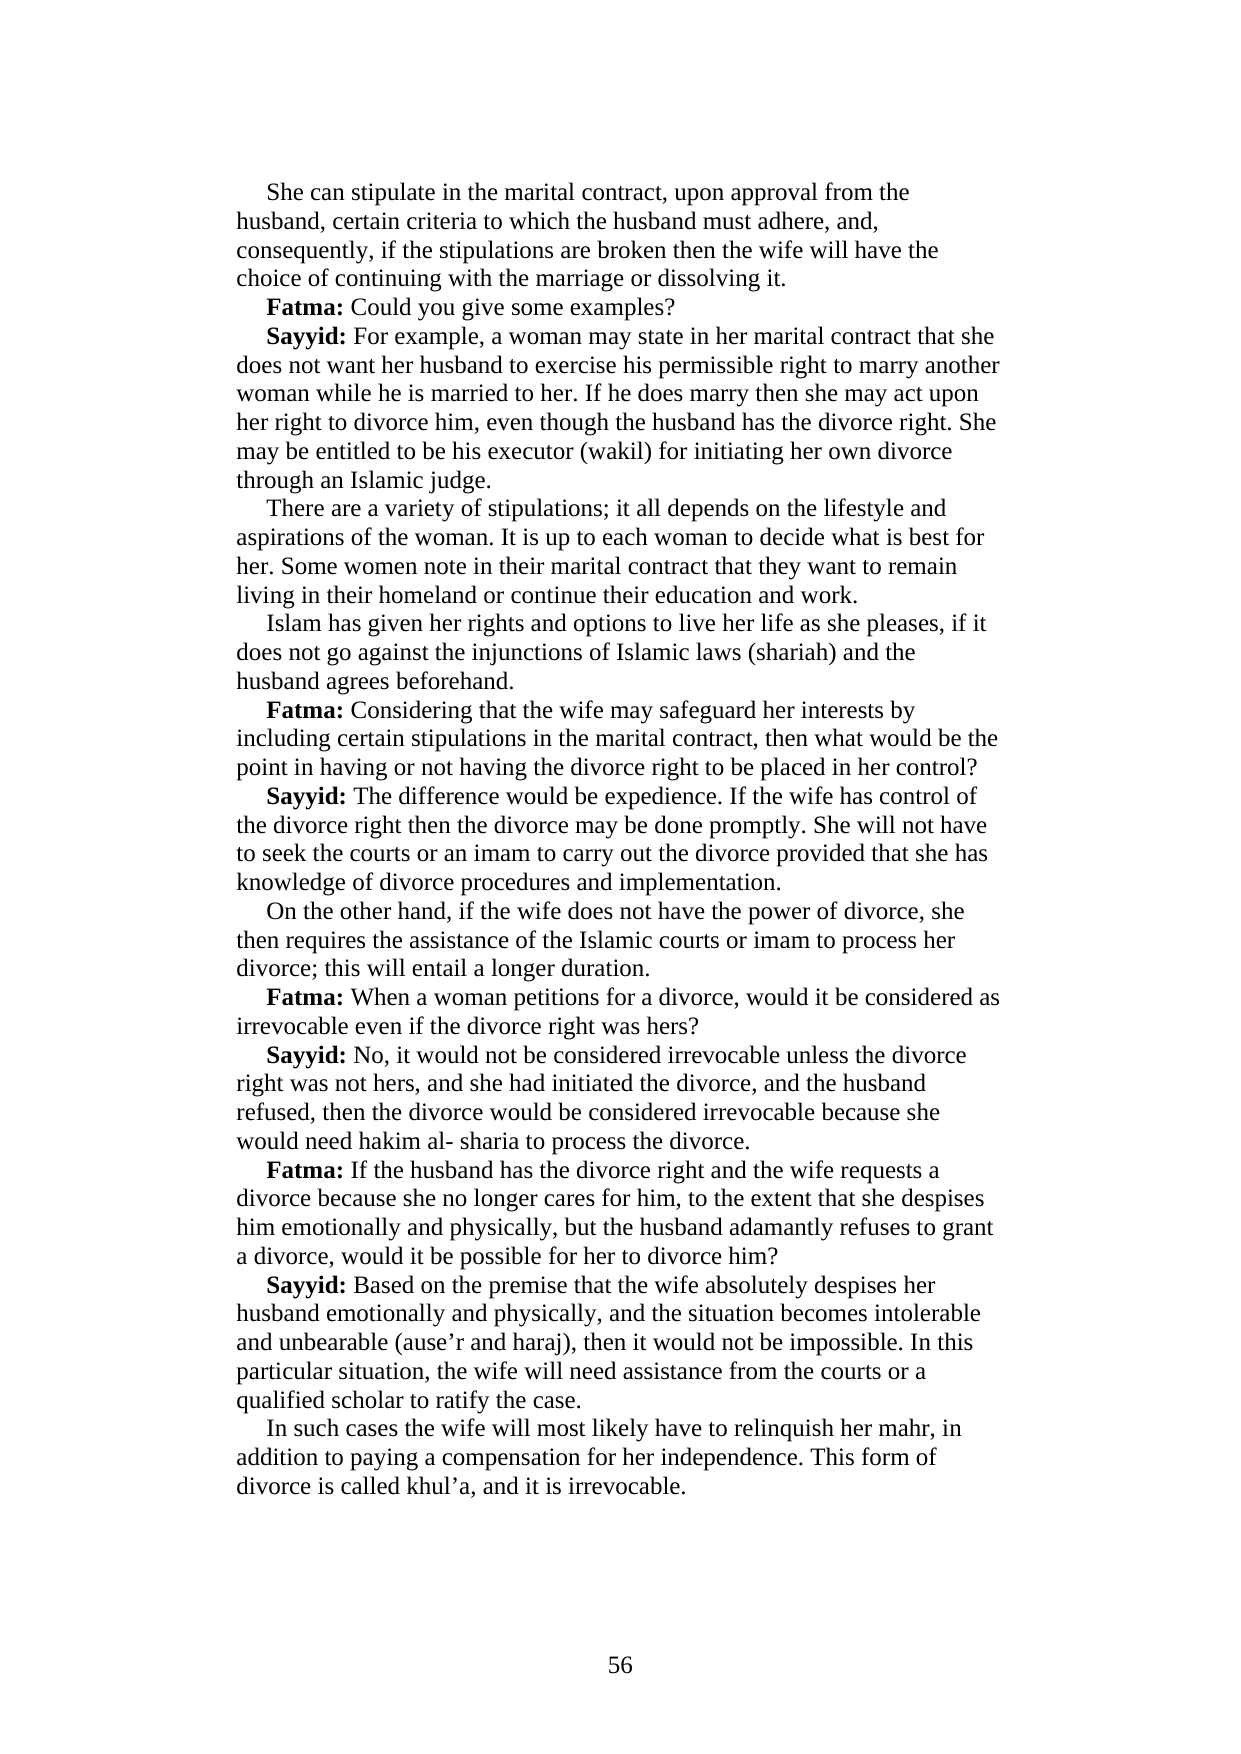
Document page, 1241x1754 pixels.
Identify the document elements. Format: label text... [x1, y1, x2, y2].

text She can stipulate in the marital contract, upon approval from the husband, certain criteria to which the husband must adhere, and, consequently, if the stipulations are broken then the wife will have the choice of continuing with the marriage or dissolving it. [236, 177, 1004, 292]
text Fatma: If the husband has the divorce right and the wife requests a divorce because she no longer cares for him, to the extent that she despises him emotionally and physically, but the husband adamantly refuses to grant a divorce, would it be possible for her to divorce him? [236, 1155, 1004, 1270]
text Fatma: Could you give some examples? [236, 292, 1004, 321]
text Sayyid: Based on the premise that the wife absolutely despises her husband emotionally and physically, and the situation becomes intolerable and unbearable (ause’r and haraj), then it would not be impossible. In this particular situation, the wife will need assistance from the courts or a qualified scholar to ratify the case. [236, 1270, 1004, 1413]
text Fatma: Considering that the wife may safeguard her interests by including certain stipulations in the marital contract, then what would be the point in having or not having the divorce right to be placed in her control? [236, 695, 1004, 781]
text Sayyid: No, it would not be considered irrevocable unless the divorce right was not hers, and she had initiated the divorce, and the husband refused, then the divorce would be considered irrevocable because she would need hakim al- sharia to process the divorce. [236, 1040, 1004, 1155]
text On the other hand, if the wife does not have the power of divorce, she then requires the assistance of the Islamic courts or imam to process her divorce; this will entail a longer duration. [236, 896, 1004, 982]
text In such cases the wife will most likely have to relinquish her mahr, in addition to paying a compensation for her independence. This form of divorce is called khul’a, and it is irrevocable. [236, 1413, 1004, 1500]
text Islam has given her rights and options to live her life as she pleases, if it does not go against the injunctions of Islamic laws (shariah) and the husband agrees beforehand. [236, 608, 1004, 695]
text There are a variety of stipulations; it all depends on the lifestyle and aspirations of the woman. It is up to each woman to decide what is best for her. Some women note in their marital contract that they want to remain living in their homeland or continue their education and work. [236, 493, 1004, 608]
text Fatma: When a woman petitions for a divorce, would it be considered as irrevocable even if the divorce right was hers? [236, 982, 1004, 1040]
text Sayyid: For example, a woman may state in her marital contract that she does not want her husband to exercise his permissible right to marry another woman while he is married to her. If he does marry then she may act upon her right to divorce him, even though the husband has the divorce right. She may be entitled to be his executor (wakil) for initiating her own divorce through an Islamic judge. [236, 321, 1004, 493]
text Sayyid: The difference would be expedience. If the wife has control of the divorce right then the divorce may be done promptly. She will not have to seek the courts or an imam to carry out the divorce provided that she has knowledge of divorce procedures and implementation. [236, 781, 1004, 896]
